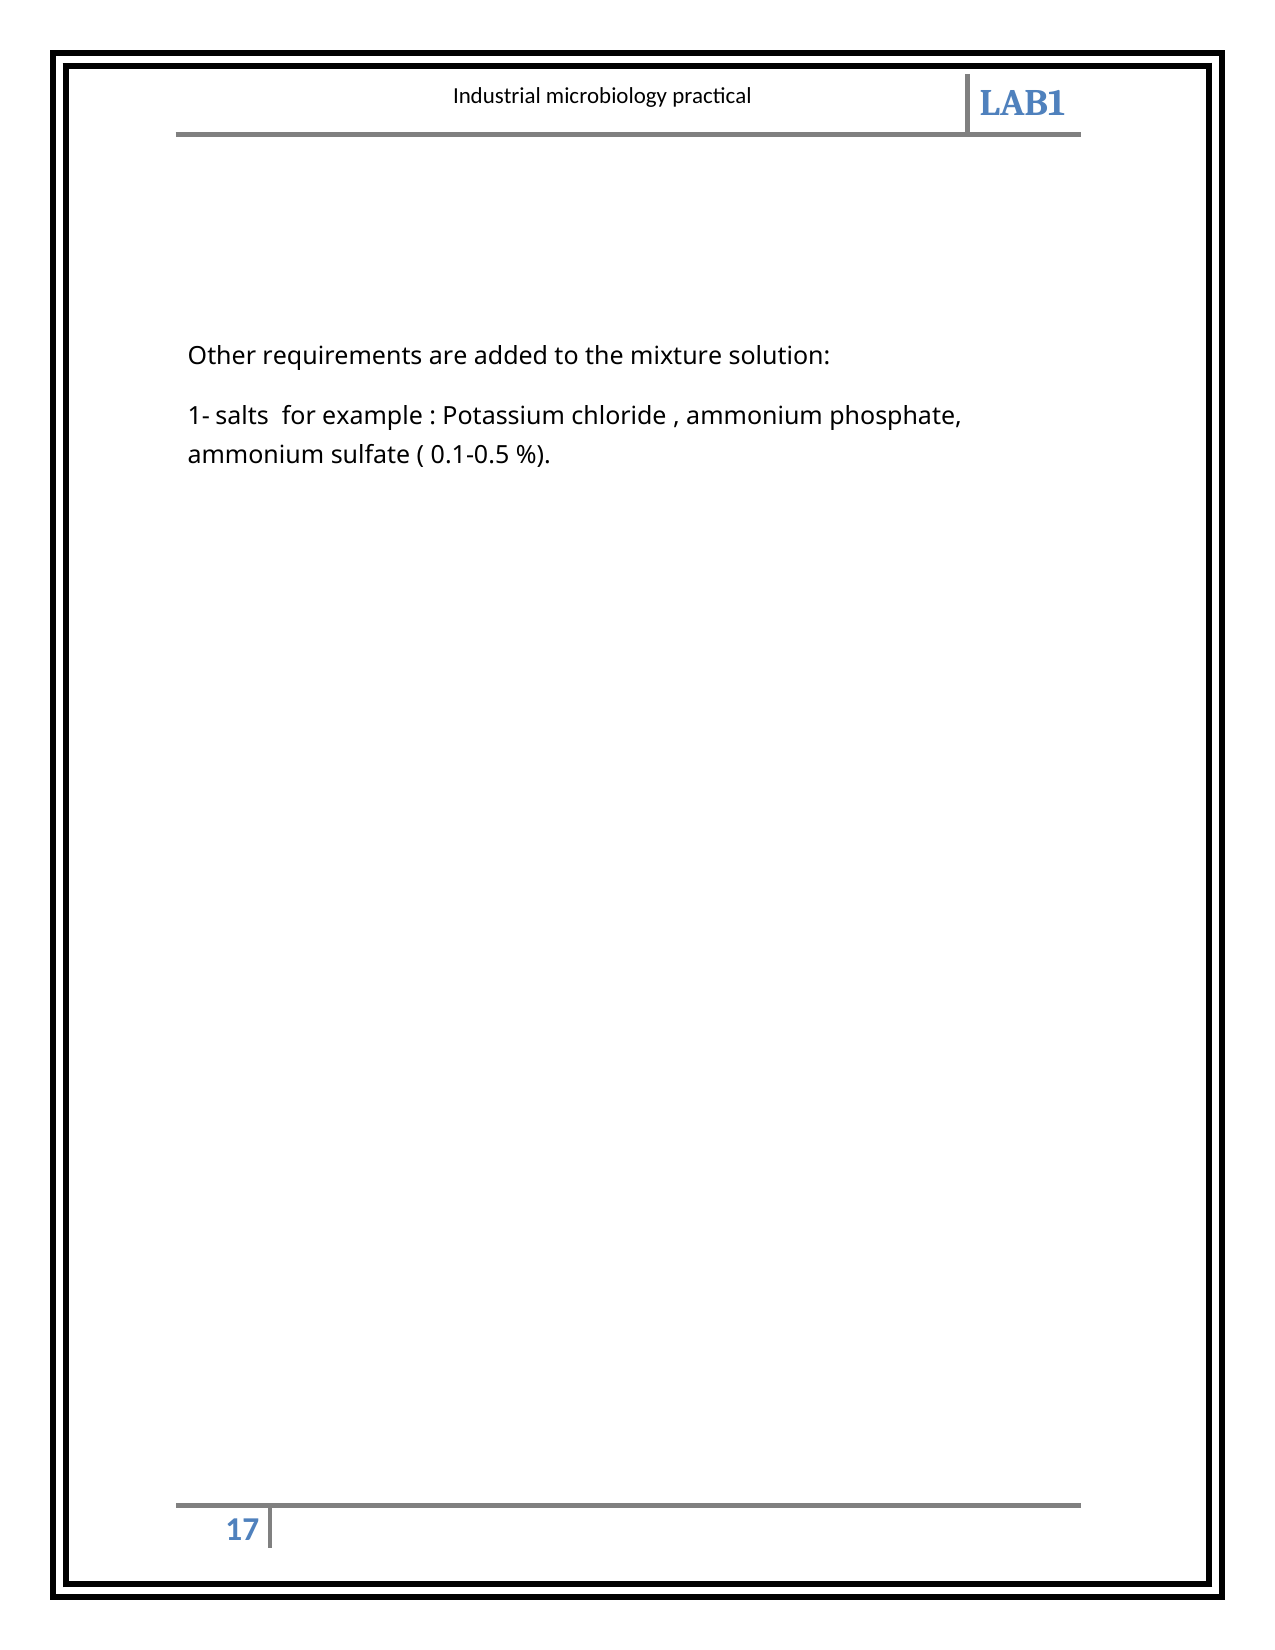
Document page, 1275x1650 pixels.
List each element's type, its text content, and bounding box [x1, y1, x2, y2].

text Other requirements are added to the mixture solution: [187, 338, 1093, 372]
text 1- salts for example : Potassium chloride , ammonium phosphate, ammonium sulfate ( 0.1-0.5 %). [187, 398, 1093, 471]
